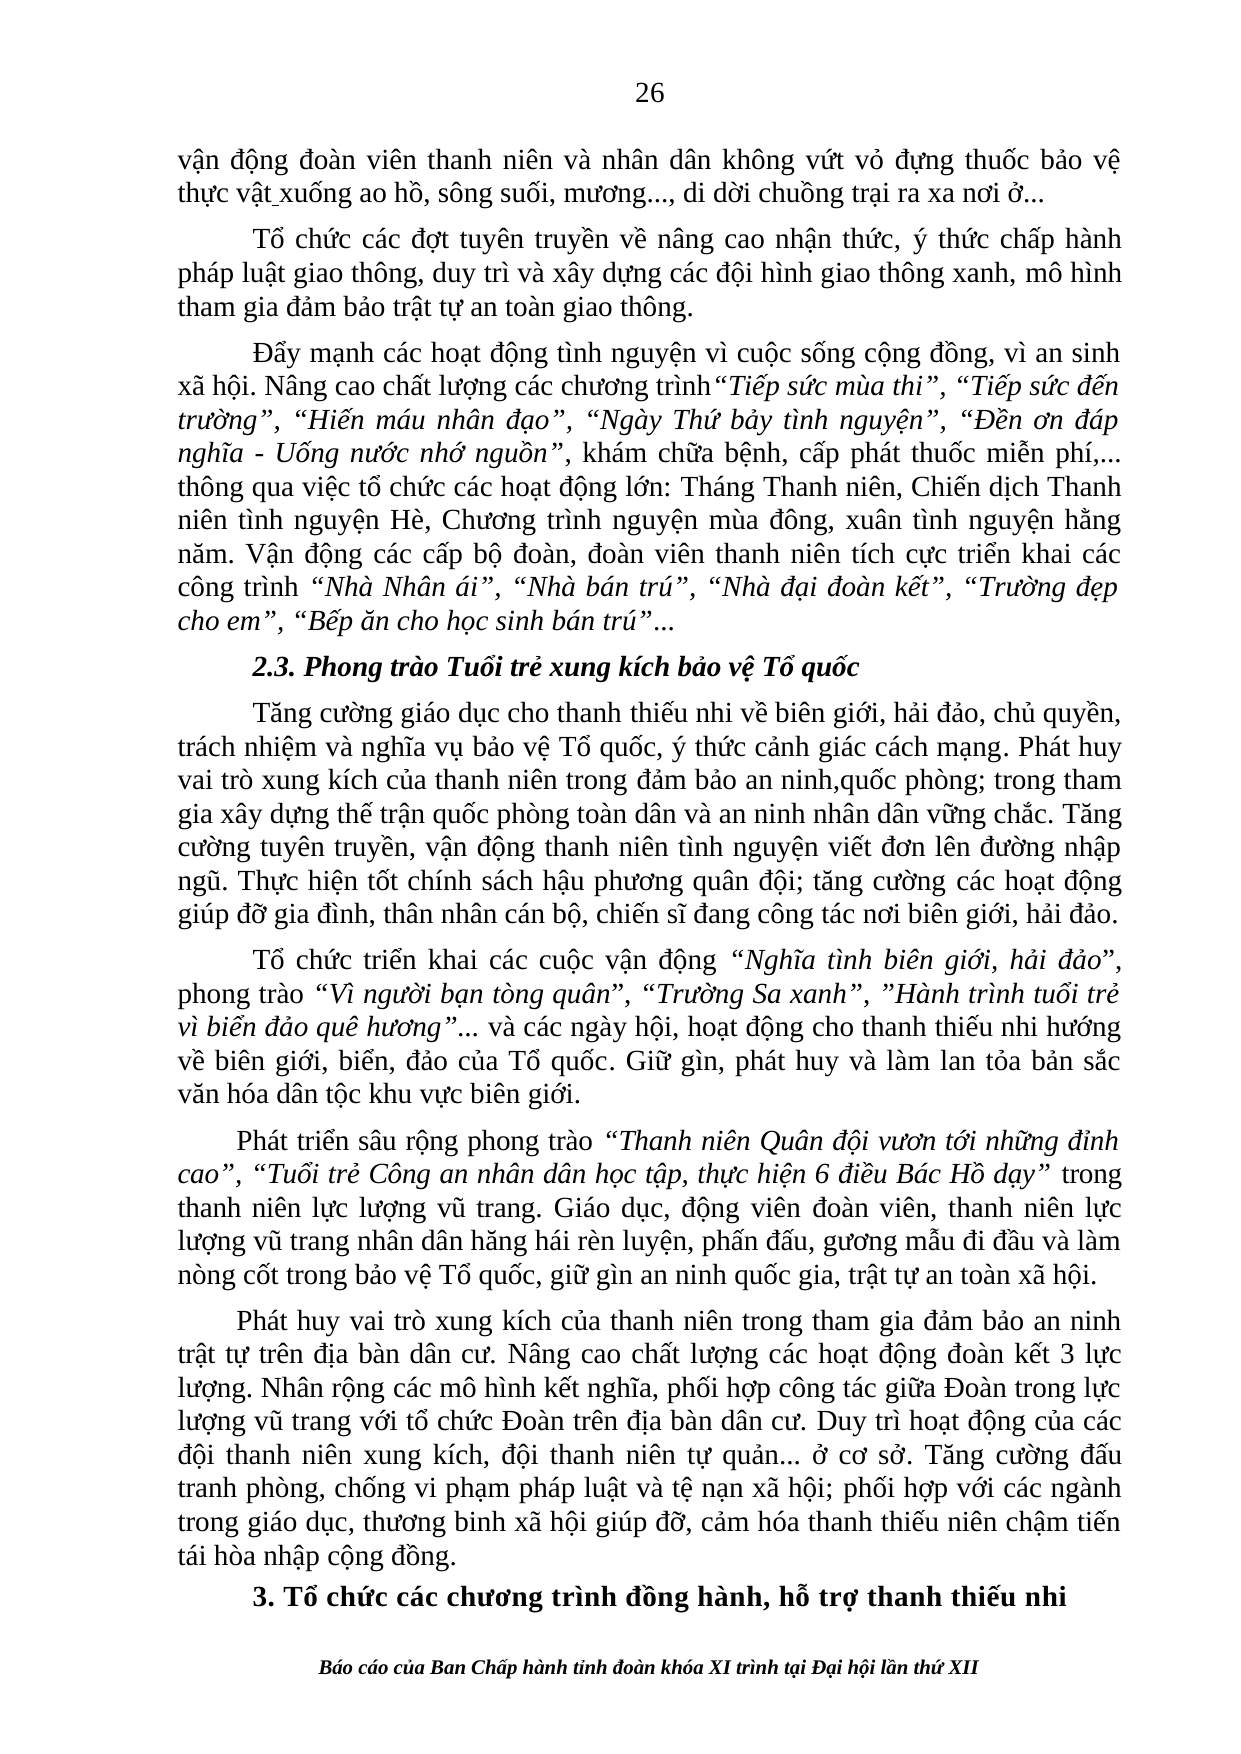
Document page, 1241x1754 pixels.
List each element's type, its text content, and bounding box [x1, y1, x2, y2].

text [177, 142, 1122, 209]
text Tổ chức triển khai các cuộc vận động “Nghĩa tình biên giới, hải đảo”, phong trào “Vì người bạn tòng quân”, “Trường Sa xanh”, ”Hành trình tuổi trẻ vì biển đảo quê hương”... và các ngày hội, hoạt động cho thanh thiếu nhi hướng về biên giới, biển, đảo của Tổ quốc. Giữ gìn, phát huy và làm lan tỏa bản sắc văn hóa dân tộc khu vực biên giới. [177, 942, 1122, 1110]
text 2.3. Phong trào Tuổi trẻ xung kích bảo vệ Tổ quốc [177, 649, 1122, 683]
text Tăng cường giáo dục cho thanh thiếu nhi về biên giới, hải đảo, chủ quyền, trách nhiệm và nghĩa vụ bảo vệ Tổ quốc, ý thức cảnh giác cách mạng. Phát huy vai trò xung kích của thanh niên trong đảm bảo an ninh,quốc phòng; trong tham gia xây dựng thế trận quốc phòng toàn dân và an ninh nhân dân vững chắc. Tăng cường tuyên truyền, vận động thanh niên tình nguyện viết đơn lên đường nhập ngũ. Thực hiện tốt chính sách hậu phương quân đội; tăng cường các hoạt động giúp đỡ gia đình, thân nhân cán bộ, chiến sĩ đang công tác nơi biên giới, hải đảo. [177, 695, 1122, 930]
text 3. Tổ chức các chương trình đồng hành, hỗ trợ thanh thiếu nhi [177, 1579, 1122, 1613]
text Phát triển sâu rộng phong trào “Thanh niên Quân đội vươn tới những đỉnh cao”, “Tuổi trẻ Công an nhân dân học tập, thực hiện 6 điều Bác Hồ dạy” trong thanh niên lực lượng vũ trang. Giáo dục, động viên đoàn viên, thanh niên lực lượng vũ trang nhân dân hăng hái rèn luyện, phấn đấu, gương mẫu đi đầu và làm nòng cốt trong bảo vệ Tổ quốc, giữ gìn an ninh quốc gia, trật tự an toàn xã hội. [177, 1123, 1122, 1290]
text Phát huy vai trò xung kích của thanh niên trong tham gia đảm bảo an ninh trật tự trên địa bàn dân cư. Nâng cao chất lượng các hoạt động đoàn kết 3 lực lượng. Nhân rộng các mô hình kết nghĩa, phối hợp công tác giữa Đoàn trong lực lượng vũ trang với tổ chức Đoàn trên địa bàn dân cư. Duy trì hoạt động của các đội thanh niên xung kích, đội thanh niên tự quản... ở cơ sở. Tăng cường đấu tranh phòng, chống vi phạm pháp luật và tệ nạn xã hội; phối hợp với các ngành trong giáo dục, thương binh xã hội giúp đỡ, cảm hóa thanh thiếu niên chậm tiến tái hòa nhập cộng đồng. [177, 1303, 1122, 1571]
text Tổ chức các đợt tuyên truyền về nâng cao nhận thức, ý thức chấp hành pháp luật giao thông, duy trì và xây dựng các đội hình giao thông xanh, mô hình tham gia đảm bảo trật tự an toàn giao thông. [177, 222, 1122, 322]
text Đẩy mạnh các hoạt động tình nguyện vì cuộc sống cộng đồng, vì an sinh xã hội. Nâng cao chất lượng các chương trình“Tiếp sức mùa thi”, “Tiếp sức đến trường”, “Hiến máu nhân đạo”, “Ngày Thứ bảy tình nguyện”, “Đền ơn đáp nghĩa - Uống nước nhớ nguồn”, khám chữa bệnh, cấp phát thuốc miễn phí,... thông qua việc tổ chức các hoạt động lớn: Tháng Thanh niên, Chiến dịch Thanh niên tình nguyện Hè, Chương trình nguyện mùa đông, xuân tình nguyện hằng năm. Vận động các cấp bộ đoàn, đoàn viên thanh niên tích cực triển khai các công trình “Nhà Nhân ái”, “Nhà bán trú”, “Nhà đại đoàn kết”, “Trường đẹp cho em”, “Bếp ăn cho học sinh bán trú”... [177, 335, 1122, 637]
